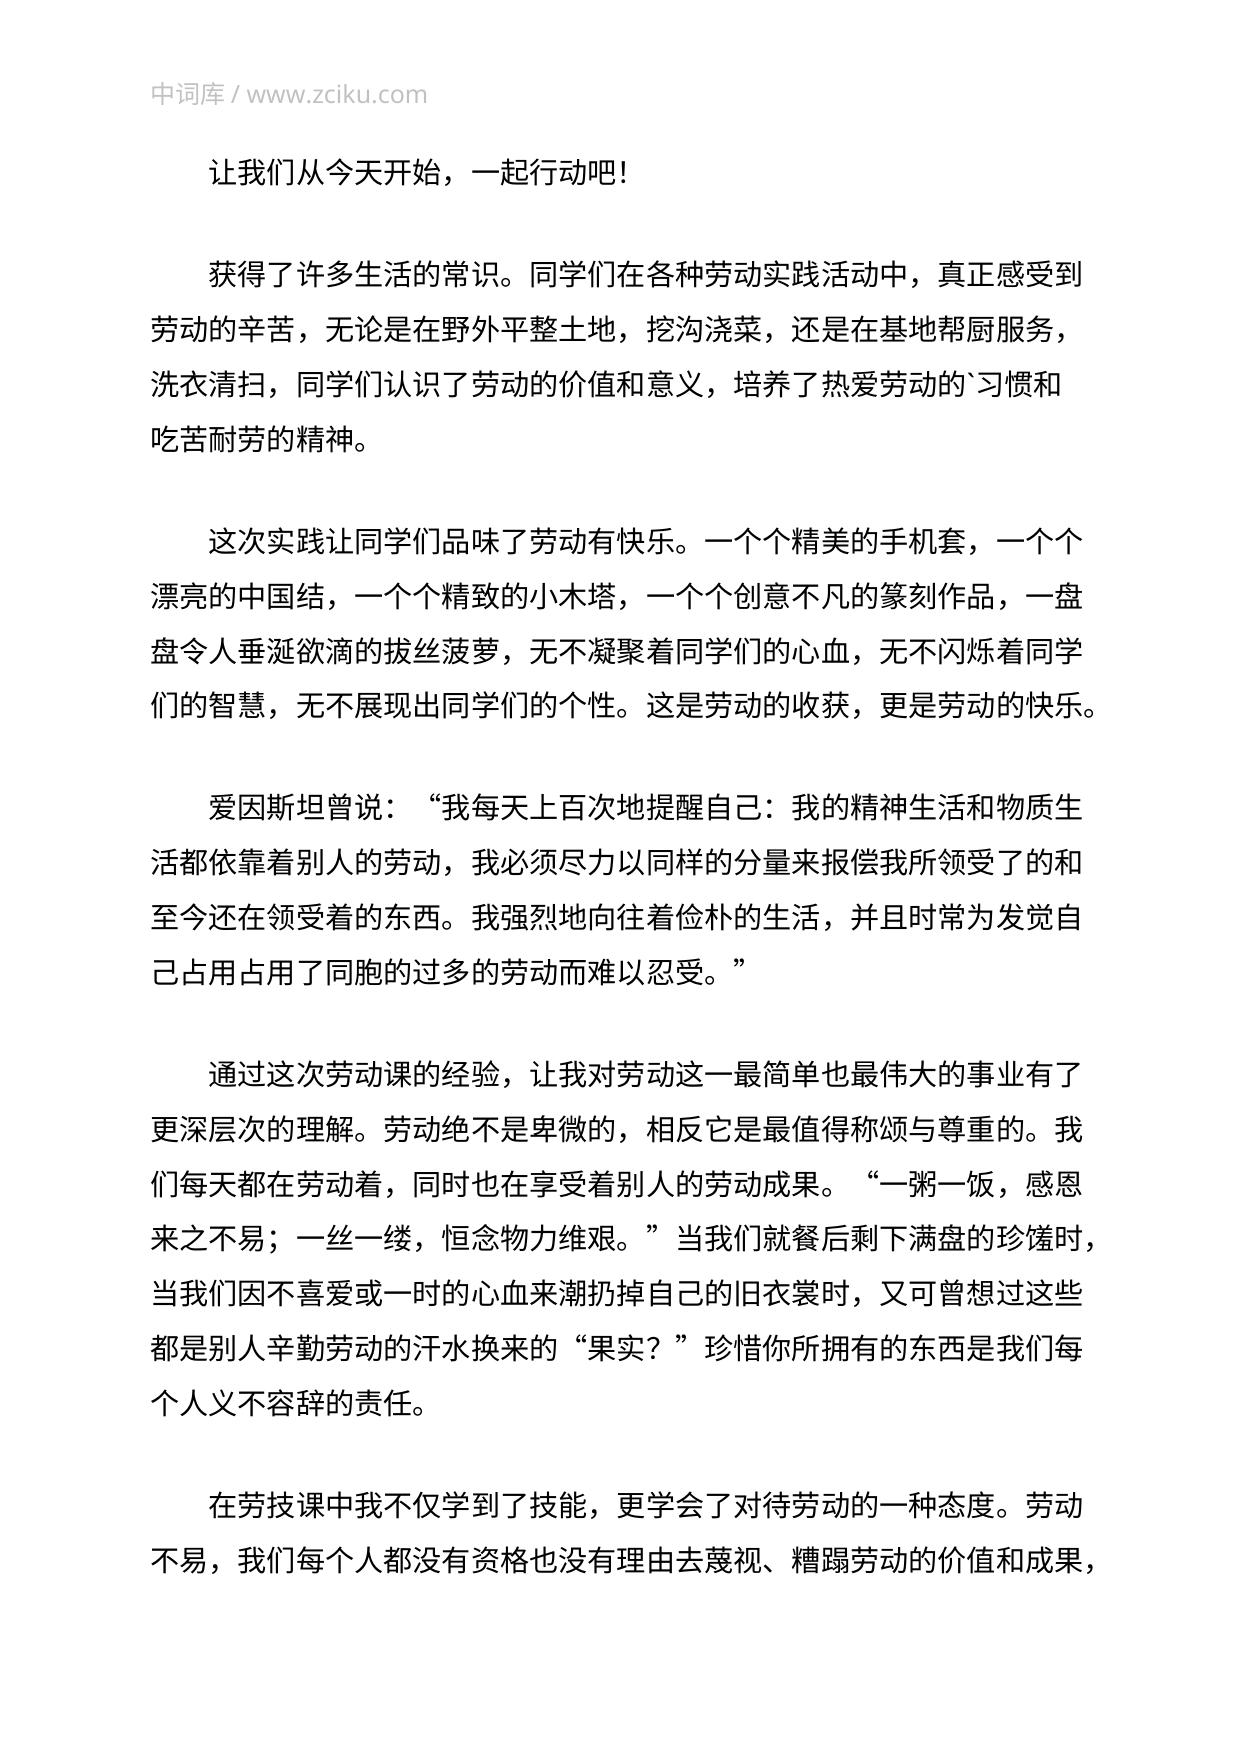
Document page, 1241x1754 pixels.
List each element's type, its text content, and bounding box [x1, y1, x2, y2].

text 爱因斯坦曾说：“我每天上百次地提醒自己：我的精神生活和物质生活都依靠着别人的劳动，我必须尽力以同样的分量来报偿我所领受了的和至今还在领受着的东西。我强烈地向往着俭朴的生活，并且时常为发觉自己占用占用了同胞的过多的劳动而难以忍受。” [150, 785, 1090, 992]
text 获得了许多生活的常识。同学们在各种劳动实践活动中，真正感受到劳动的辛苦，无论是在野外平整土地，挖沟浇菜，还是在基地帮厨服务，洗衣清扫，同学们认识了劳动的价值和意义，培养了热爱劳动的`习惯和吃苦耐劳的精神。 [150, 252, 1090, 459]
text 让我们从今天开始，一起行动吧！ [150, 150, 1090, 192]
text 通过这次劳动课的经验，让我对劳动这一最简单也最伟大的事业有了更深层次的理解。劳动绝不是卑微的，相反它是最值得称颂与尊重的。我们每天都在劳动着，同时也在享受着别人的劳动成果。“一粥一饭，感恩来之不易；一丝一缕，恒念物力维艰。”当我们就餐后剩下满盘的珍馐时，当我们因不喜爱或一时的心血来潮扔掉自己的旧衣裳时，又可曾想过这些都是别人辛勤劳动的汗水换来的“果实？”珍惜你所拥有的东西是我们每个人义不容辞的责任。 [150, 1051, 1090, 1423]
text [150, 1482, 1090, 1579]
text 这次实践让同学们品味了劳动有快乐。一个个精美的手机套，一个个漂亮的中国结，一个个精致的小木塔，一个个创意不凡的篆刻作品，一盘盘令人垂涎欲滴的拔丝菠萝，无不凝聚着同学们的心血，无不闪烁着同学们的智慧，无不展现出同学们的个性。这是劳动的收获，更是劳动的快乐。 [150, 518, 1090, 725]
